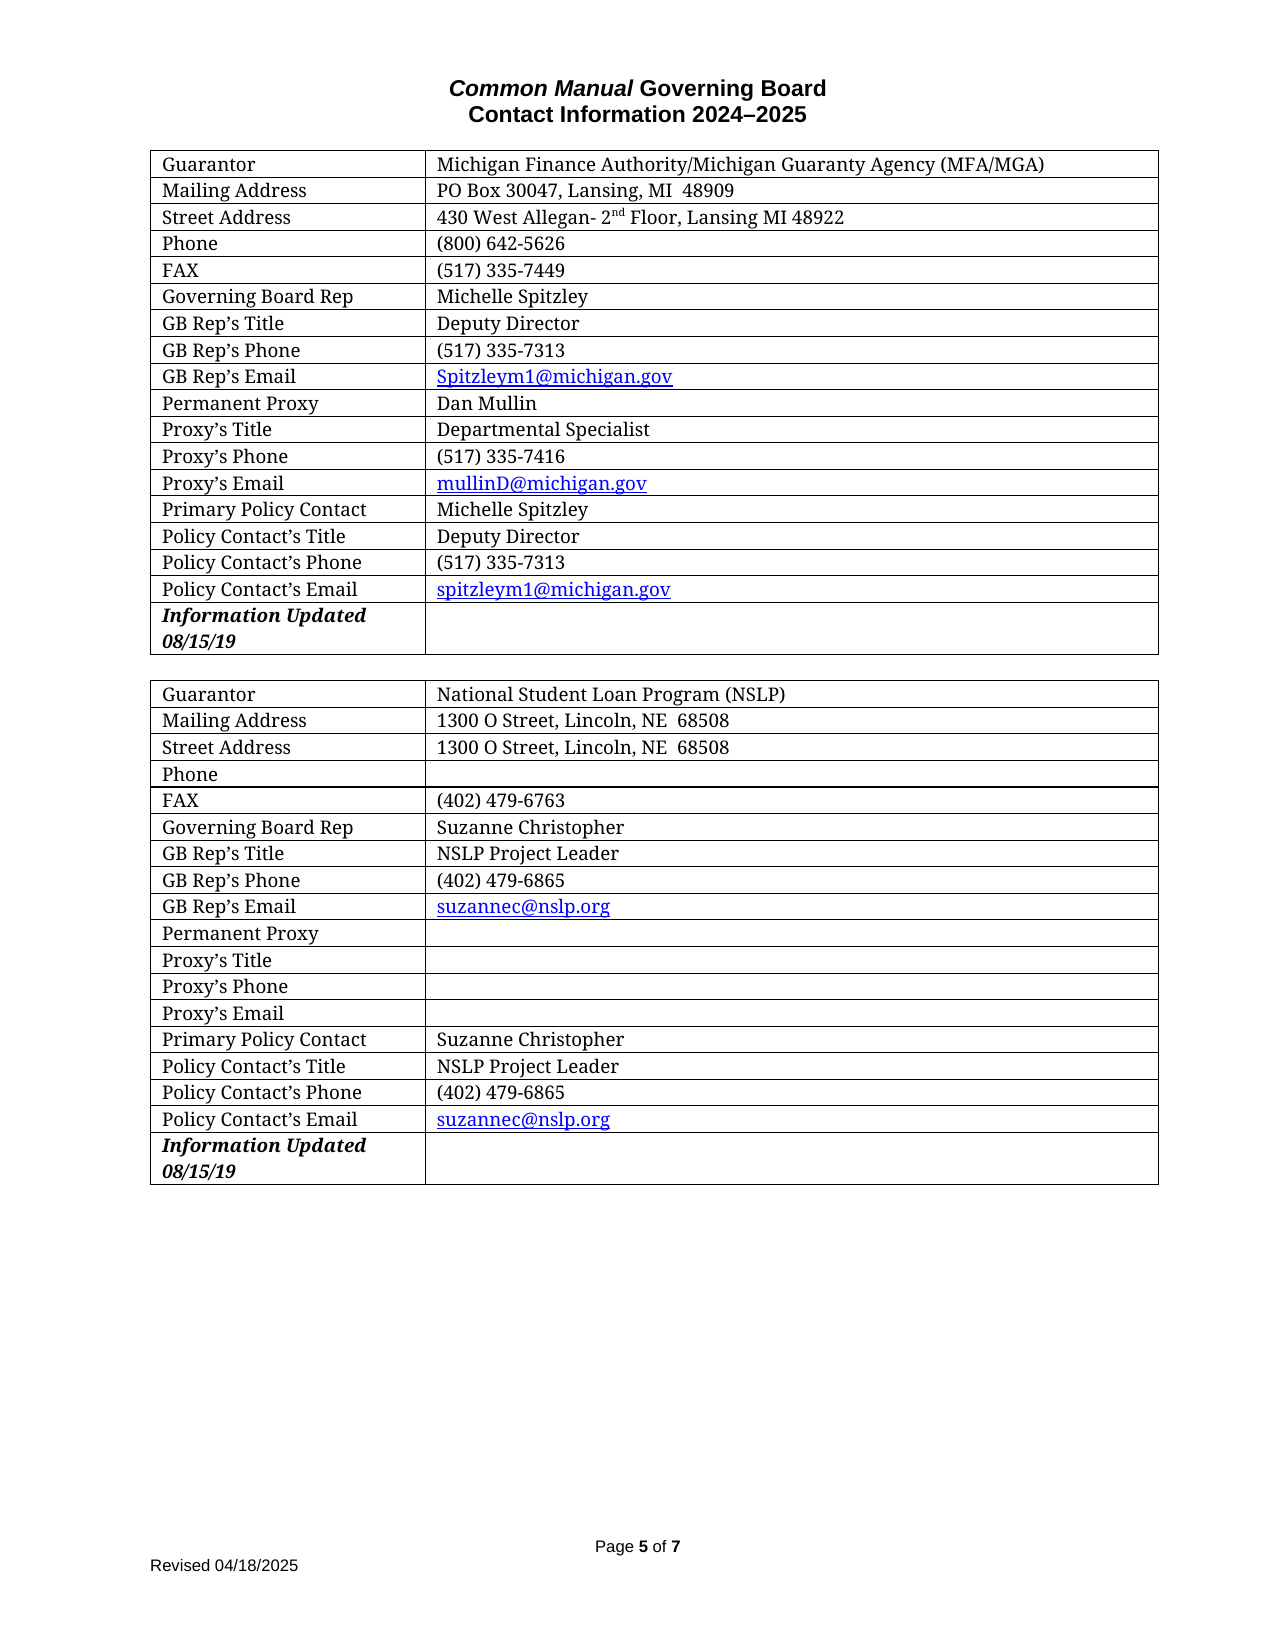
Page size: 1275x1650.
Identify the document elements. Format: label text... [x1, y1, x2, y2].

table_cell (402) 479-6865 [426, 1080, 1158, 1105]
table_cell Spitzleym1@michigan.gov [426, 364, 1158, 389]
table_cell (517) 335-7313 [426, 550, 1158, 575]
table_cell NSLP Project Leader [426, 841, 1158, 866]
table_cell (402) 479-6763 [426, 788, 1158, 813]
table_cell Street Address [151, 204, 425, 230]
table_cell Phone [151, 231, 425, 256]
table_cell [426, 761, 1158, 786]
table_cell Suzanne Christopher [426, 1027, 1158, 1052]
table_cell GB Rep’s Title [151, 310, 425, 336]
table_header Guarantor [151, 681, 425, 707]
table_cell Deputy Director [426, 310, 1158, 336]
table_cell Mailing Address [151, 708, 425, 733]
table_cell NSLP Project Leader [426, 1053, 1158, 1079]
table_cell [426, 603, 1158, 654]
table_cell Policy Contact’s Title [151, 1053, 425, 1079]
table_cell Deputy Director [426, 523, 1158, 548]
table_cell Primary Policy Contact [151, 1027, 425, 1052]
table_cell Proxy’s Email [151, 1000, 425, 1026]
table_cell Suzanne Christopher [426, 814, 1158, 839]
table_cell (800) 642-5626 [426, 231, 1158, 256]
table_cell 430 West Allegan- 2nd Floor, Lansing MI 48922 [426, 204, 1158, 230]
table_header Michigan Finance Authority/Michigan Guaranty Agency (MFA/MGA) [426, 151, 1158, 177]
table_cell Permanent Proxy [151, 390, 425, 416]
table_cell FAX [151, 788, 425, 813]
table_cell GB Rep’s Phone [151, 867, 425, 893]
table_cell Street Address [151, 734, 425, 760]
table_cell Policy Contact’s Email [151, 1106, 425, 1132]
table_cell [426, 974, 1158, 999]
table_cell (517) 335-7313 [426, 337, 1158, 362]
table_header Guarantor [151, 151, 425, 177]
table_header National Student Loan Program (NSLP) [426, 681, 1158, 707]
table_cell (402) 479-6865 [426, 867, 1158, 893]
table_cell Mailing Address [151, 178, 425, 203]
table_cell suzannec@nslp.org [426, 894, 1158, 919]
table_cell Policy Contact’s Phone [151, 550, 425, 575]
table_cell Proxy’s Title [151, 417, 425, 442]
table_cell spitzleym1@michigan.gov [426, 576, 1158, 602]
table_cell GB Rep’s Title [151, 841, 425, 866]
table_cell [426, 947, 1158, 972]
table_cell Governing Board Rep [151, 814, 425, 839]
table_cell Dan Mullin [426, 390, 1158, 416]
table_cell 1300 O Street, Lincoln, NE 68508 [426, 734, 1158, 760]
table_cell Policy Contact’s Email [151, 576, 425, 602]
table_cell Permanent Proxy [151, 920, 425, 946]
table_cell Information Updated 08/15/19 [151, 603, 425, 654]
table_cell Proxy’s Title [151, 947, 425, 972]
table_cell suzannec@nslp.org [426, 1106, 1158, 1132]
table_cell GB Rep’s Email [151, 364, 425, 389]
table_cell GB Rep’s Email [151, 894, 425, 919]
table_cell PO Box 30047, Lansing, MI 48909 [426, 178, 1158, 203]
table_cell Michelle Spitzley [426, 284, 1158, 309]
table_cell [426, 1000, 1158, 1026]
table_cell Policy Contact’s Title [151, 523, 425, 548]
table_cell mullinD@michigan.gov [426, 470, 1158, 495]
table_cell Primary Policy Contact [151, 496, 425, 522]
table_cell (517) 335-7416 [426, 443, 1158, 469]
table_cell Policy Contact’s Phone [151, 1080, 425, 1105]
table_cell Governing Board Rep [151, 284, 425, 309]
table_cell Proxy’s Email [151, 470, 425, 495]
table_cell [426, 1133, 1158, 1184]
table_cell Proxy’s Phone [151, 974, 425, 999]
table_cell Information Updated 08/15/19 [151, 1133, 425, 1184]
table_cell 1300 O Street, Lincoln, NE 68508 [426, 708, 1158, 733]
table_cell (517) 335-7449 [426, 257, 1158, 283]
table_cell Michelle Spitzley [426, 496, 1158, 522]
table_cell [426, 920, 1158, 946]
table_cell Phone [151, 761, 425, 786]
table_cell Proxy’s Phone [151, 443, 425, 469]
table_cell GB Rep’s Phone [151, 337, 425, 362]
table_cell Departmental Specialist [426, 417, 1158, 442]
table_cell FAX [151, 257, 425, 283]
